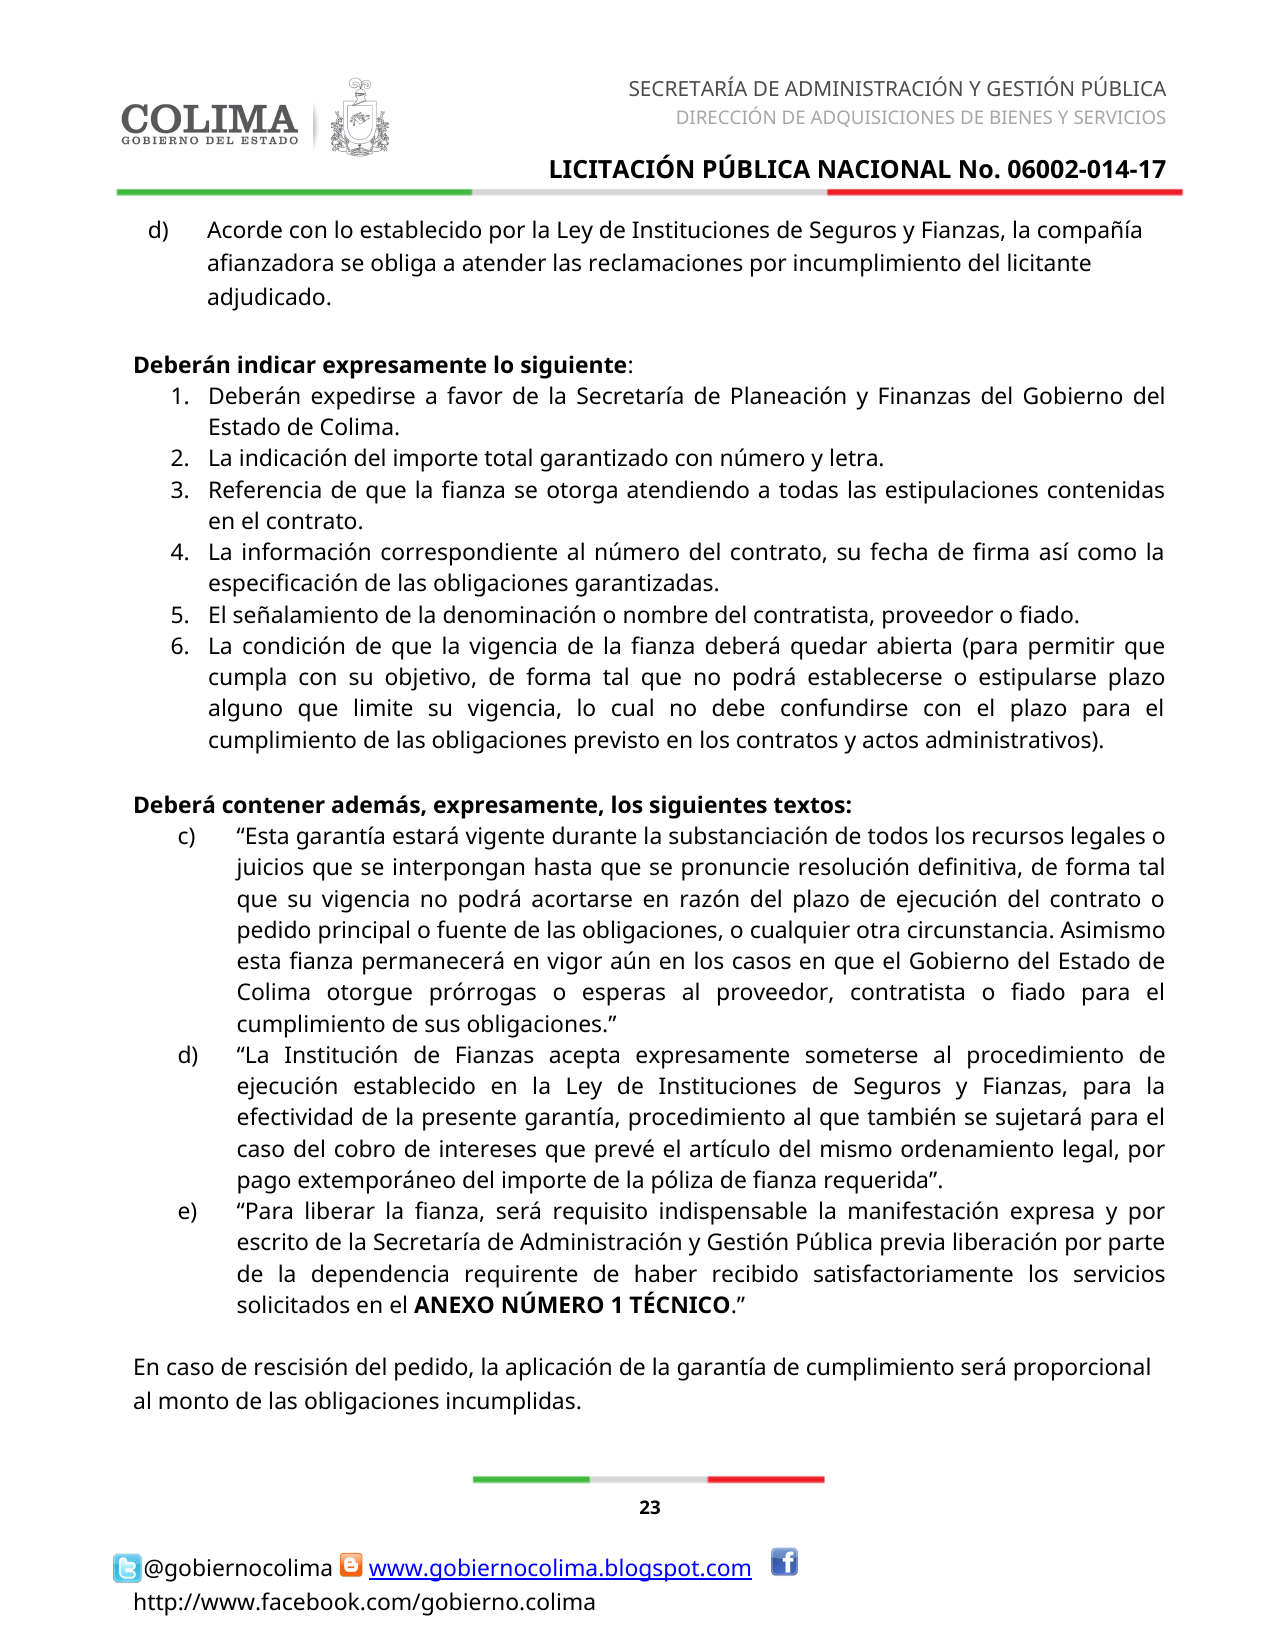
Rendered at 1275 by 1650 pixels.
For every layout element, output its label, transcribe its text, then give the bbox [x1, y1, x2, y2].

text Deberá contener además, expresamente, los siguientes textos: [133, 789, 1167, 820]
list “Para liberar la fianza, será requisito indispensable la manifestación expresa y por escrito de la Secretaría de Administración y Gestión Pública previa liberación por parte de la dependencia requirente de haber recibido satisfactoriamente los servicios solicitados en el ANEXO NÚMERO 1 TÉCNICO.” [177, 1195, 1167, 1320]
picture [111, 183, 1189, 204]
picture [339, 1552, 363, 1577]
picture [770, 1547, 799, 1577]
text d) Acorde con lo establecido por la Ley de Instituciones de Seguros y Fianzas, la compañía afianzadora se obliga a atender las reclamaciones por incumplimiento del licitante adjudicado. [148, 213, 1167, 312]
list La información correspondiente al número del contrato, su fecha de firma así como la especificación de las obligaciones garantizadas. [170, 536, 1167, 598]
list La indicación del importe total garantizado con número y letra. [170, 442, 1167, 473]
list La condición de que la vigencia de la fianza deberá quedar abierta (para permitir que cumpla con su objetivo, de forma tal que no podrá establecerse o estipularse plazo alguno que limite su vigencia, lo cual no debe confundirse con el plazo para el cumplimiento de las obligaciones previsto en los contratos y actos administrativos). [170, 630, 1167, 755]
list El señalamiento de la denominación o nombre del contratista, proveedor o fiado. [170, 598, 1167, 630]
picture [472, 1466, 828, 1490]
list Deberán expedirse a favor de la Secretaría de Planeación y Finanzas del Gobierno del Estado de Colima. [170, 380, 1167, 442]
text En caso de rescisión del pedido, la aplicación de la garantía de cumplimiento será proporcional al monto de las obligaciones incumplidas. [133, 1351, 1167, 1416]
picture [120, 76, 389, 157]
list “Esta garantía estará vigente durante la substanciación de todos los recursos legales o juicios que se interpongan hasta que se pronuncie resolución definitiva, de forma tal que su vigencia no podrá acortarse en razón del plazo de ejecución del contrato o pedido principal o fuente de las obligaciones, o cualquier otra circunstancia. Asimismo esta fianza permanecerá en vigor aún en los casos en que el Gobierno del Estado de Colima otorgue prórrogas o esperas al proveedor, contratista o fiado para el cumplimiento de sus obligaciones.” [177, 820, 1167, 1039]
picture [112, 1553, 143, 1584]
list Referencia de que la fianza se otorga atendiendo a todas las estipulaciones contenidas en el contrato. [170, 473, 1167, 536]
text Deberán indicar expresamente lo siguiente: [133, 348, 1167, 380]
list “La Institución de Fianzas acepta expresamente someterse al procedimiento de ejecución establecido en la Ley de Instituciones de Seguros y Fianzas, para la efectividad de la presente garantía, procedimiento al que también se sujetará para el caso del cobro de intereses que prevé el artículo del mismo ordenamiento legal, por pago extemporáneo del importe de la póliza de fianza requerida”. [177, 1039, 1167, 1195]
